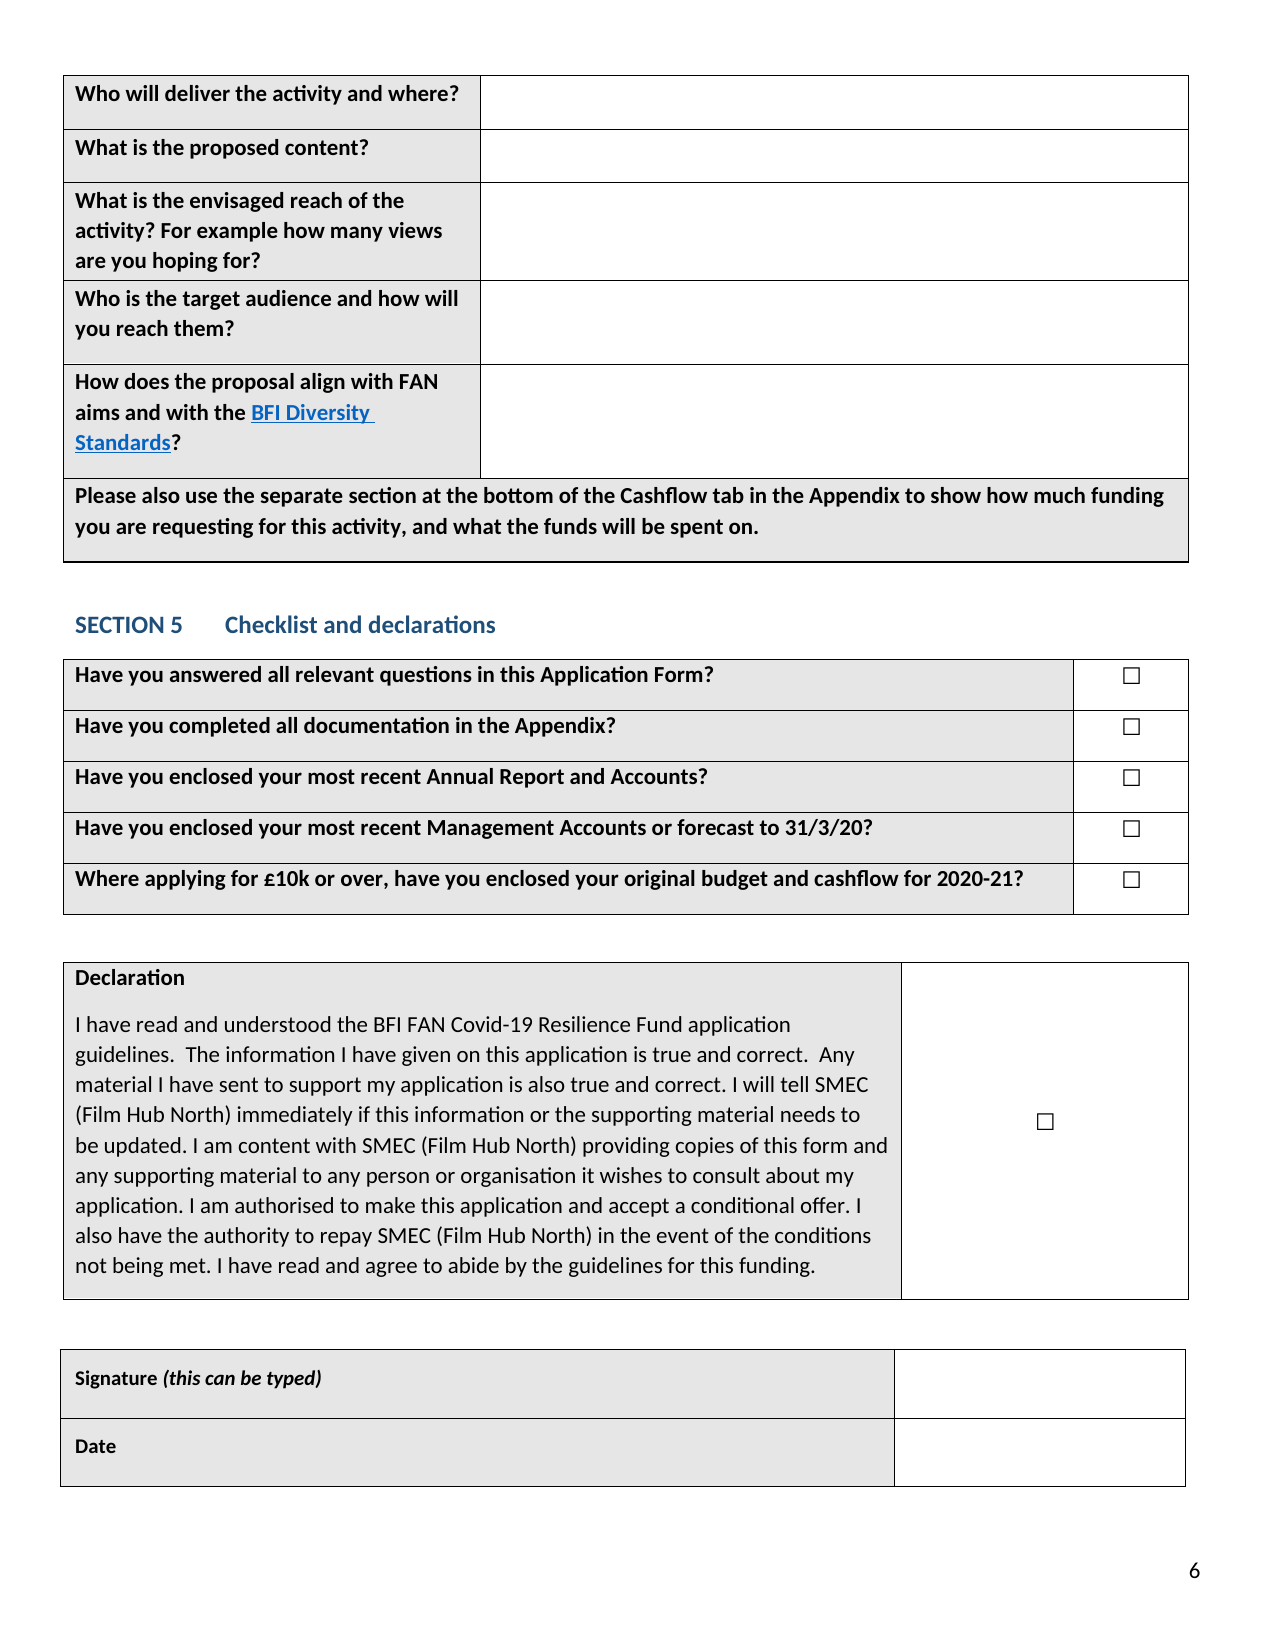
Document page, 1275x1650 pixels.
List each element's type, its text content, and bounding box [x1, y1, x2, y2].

text SECTION 5 Checklist and declarations [75, 609, 1200, 640]
table_cell [481, 130, 1188, 182]
table_cell [895, 1419, 1185, 1486]
table_header Have you answered all relevant questions in this Application Form? [64, 660, 1073, 710]
table_header [895, 1350, 1185, 1418]
table_header Declaration I have read and understood the BFI FAN Covid-19 Resilience Fund application guidelines. The information I have given on this application is true and correct. Any material I have sent to support my application is also true and correct. I will tell SMEC (Film Hub North) immediately if this information or the supporting material needs to be updated. I am content with SMEC (Film Hub North) providing copies of this form and any supporting material to any person or organisation it wishes to consult about my application. I am authorised to make this application and accept a conditional offer. I also have the authority to repay SMEC (Film Hub North) in the event of the conditions not being met. I have read and agree to abide by the guidelines for this funding. [64, 963, 901, 1298]
table_cell Please also use the separate section at the bottom of the Cashflow tab in the Appendix to show how much funding you are requesting for this activity, and what the funds will be spent on. [64, 479, 1188, 561]
table_cell Date [61, 1419, 894, 1486]
table_cell What is the envisaged reach of the activity? For example how many views are you hoping for? [64, 183, 480, 280]
table_cell [481, 281, 1188, 363]
table_cell Have you enclosed your most recent Management Accounts or forecast to 31/3/20? [64, 813, 1073, 863]
table_cell Have you completed all documentation in the Appendix? [64, 711, 1073, 761]
table_cell Have you enclosed your most recent Annual Report and Accounts? [64, 762, 1073, 812]
table_cell [481, 76, 1188, 129]
table_cell Who will deliver the activity and where? [64, 76, 480, 129]
table_cell Where applying for £10k or over, have you enclosed your original budget and cashflow for 2020-21? [64, 864, 1073, 914]
table_header Signature (this can be typed) [61, 1350, 894, 1418]
table_header [1074, 660, 1188, 710]
table_cell [481, 183, 1188, 280]
table_cell Who is the target audience and how will you reach them? [64, 281, 480, 363]
table_cell What is the proposed content? [64, 130, 480, 182]
table_cell [481, 365, 1188, 478]
table_cell How does the proposal align with FAN aims and with the BFI Diversity Standards? [64, 365, 480, 478]
